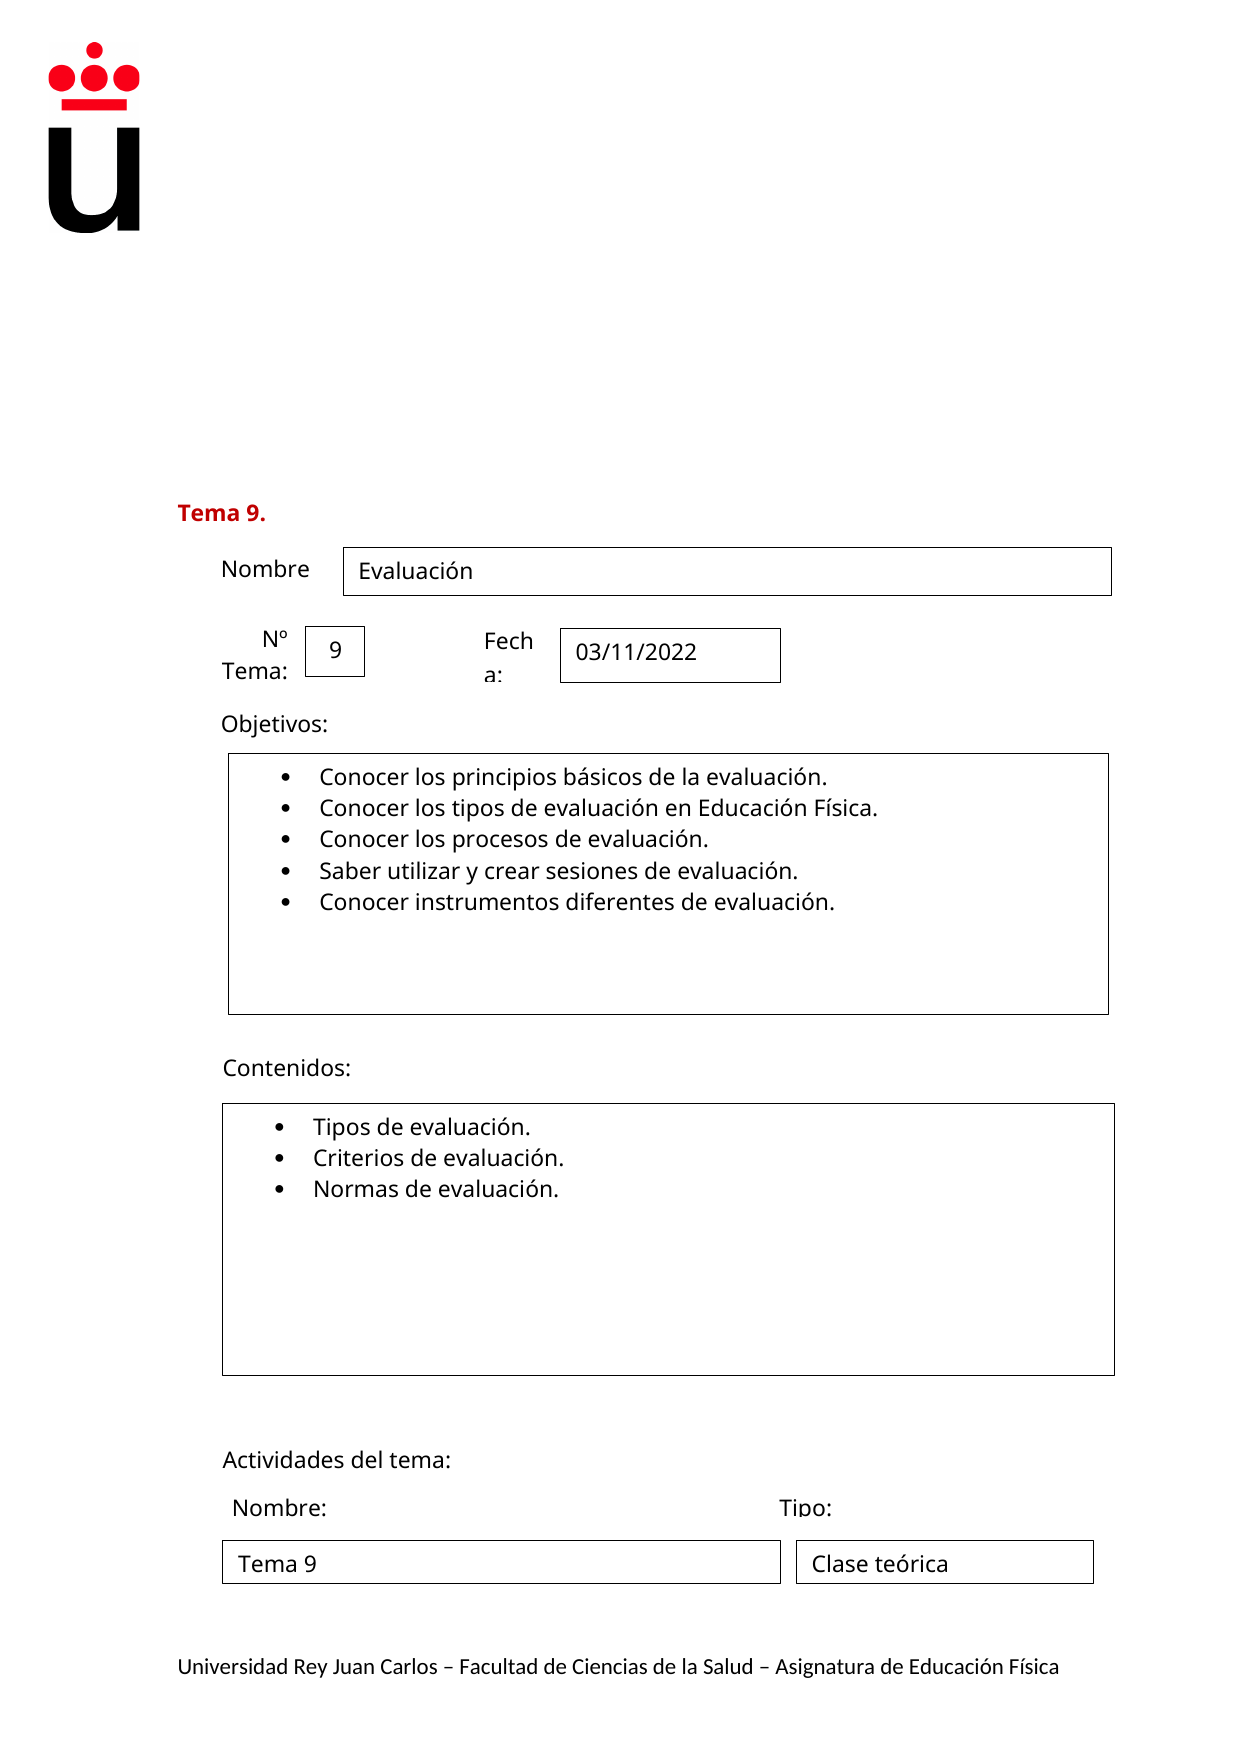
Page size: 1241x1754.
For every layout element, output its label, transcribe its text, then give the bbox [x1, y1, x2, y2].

subtitle Tema 9. [177, 497, 1063, 528]
picture [48, 42, 140, 233]
